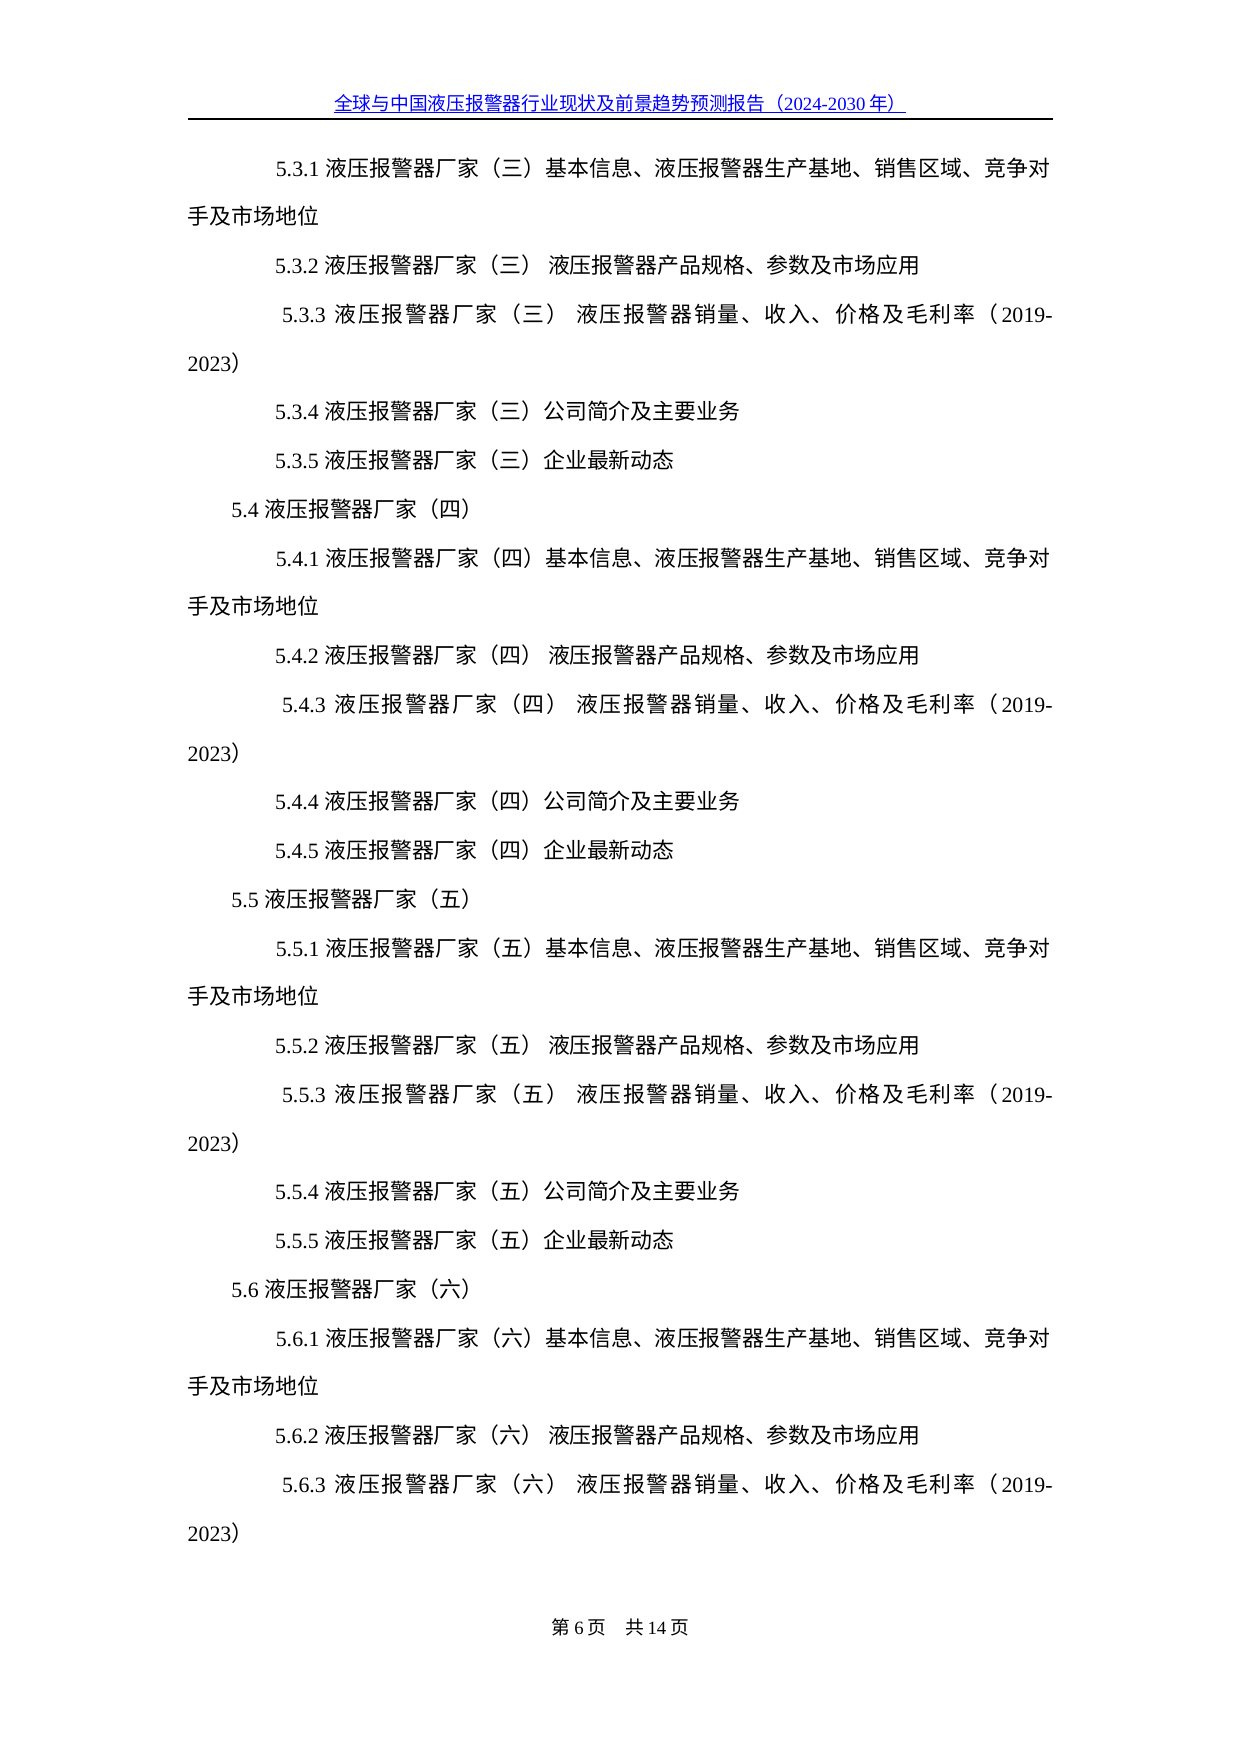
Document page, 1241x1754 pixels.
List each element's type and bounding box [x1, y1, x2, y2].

text [187, 150, 1053, 1548]
